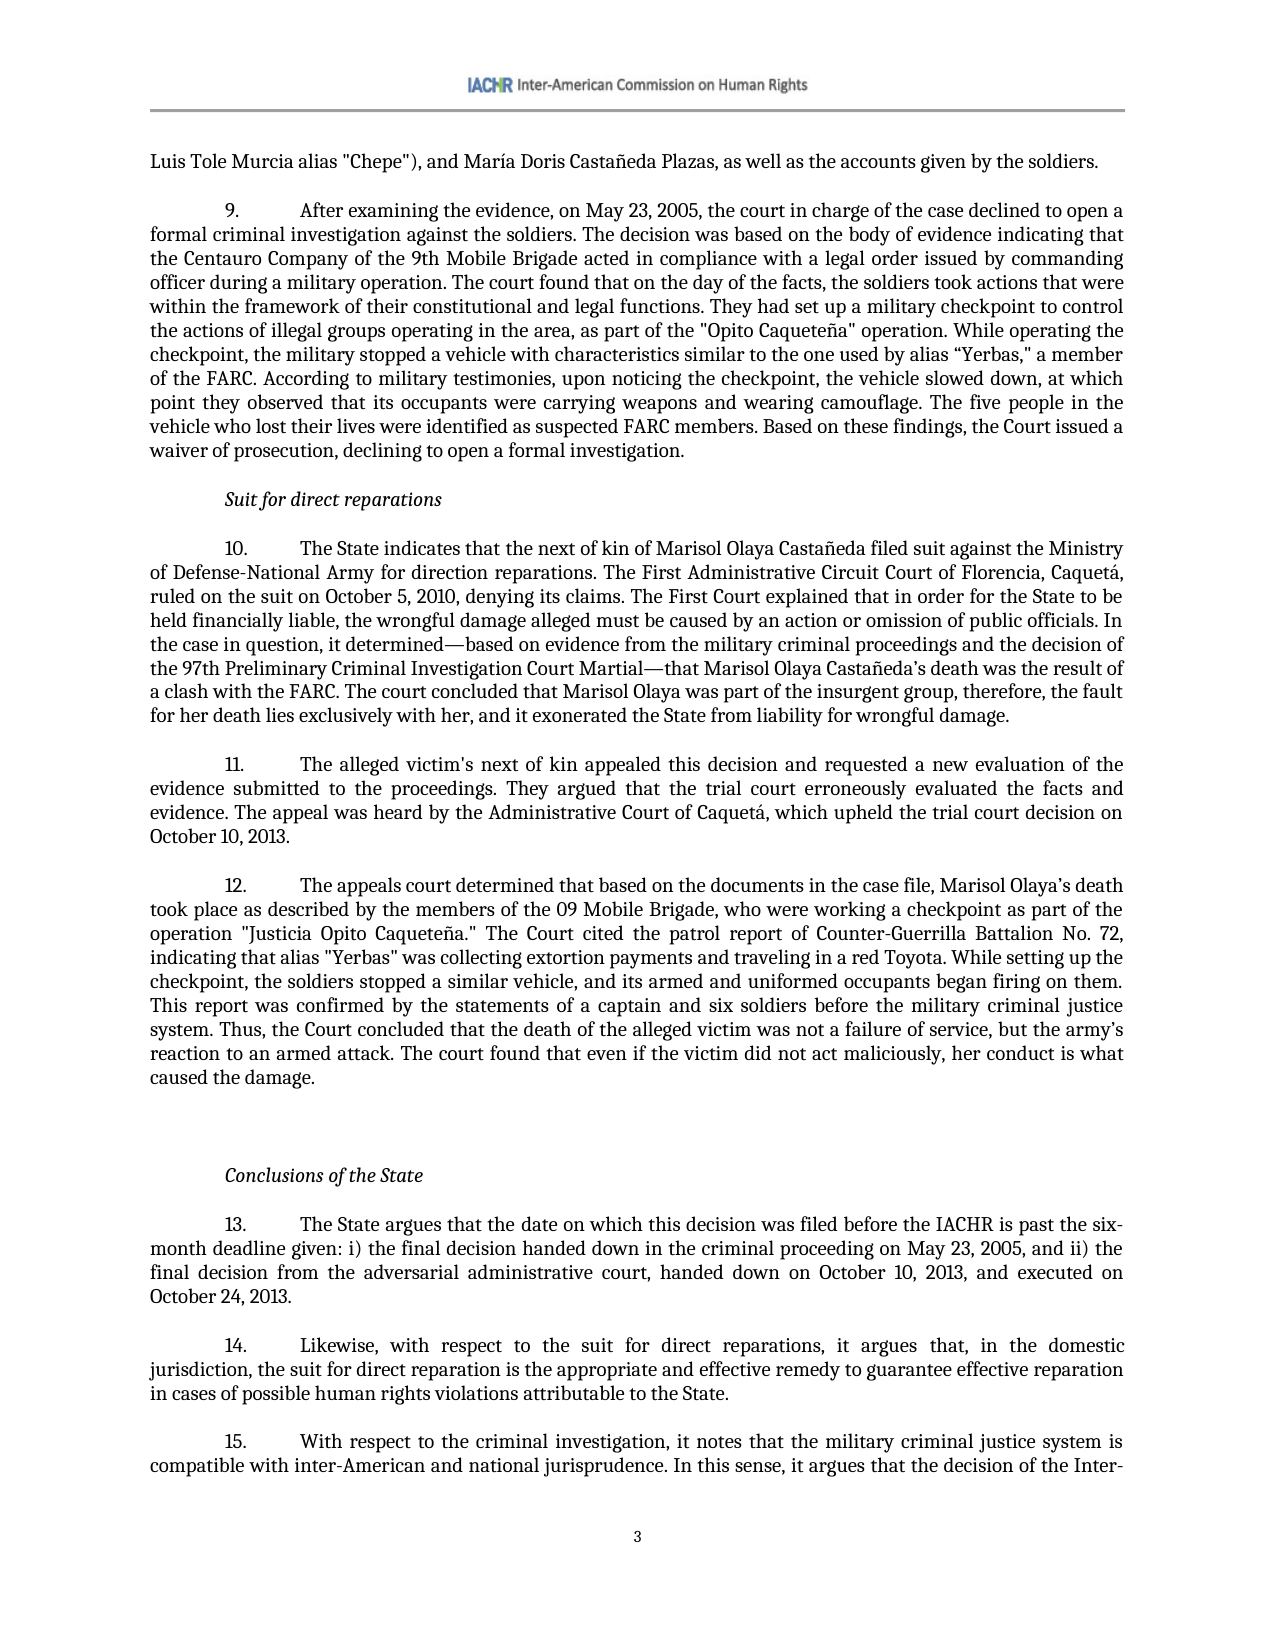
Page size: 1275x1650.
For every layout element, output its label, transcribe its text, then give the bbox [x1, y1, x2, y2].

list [150, 150, 1125, 174]
list The alleged victim's next of kin appealed this decision and requested a new evaluation of the evidence submitted to the proceedings. They argued that the trial court erroneously evaluated the facts and evidence. The appeal was heard by the Administrative Court of Caquetá, which upheld the trial court decision on October 10, 2013. [150, 753, 1125, 849]
list Suit for direct reparations [225, 487, 1125, 511]
list After examining the evidence, on May 23, 2005, the court in charge of the case declined to open a formal criminal investigation against the soldiers. The decision was based on the body of evidence indicating that the Centauro Company of the 9th Mobile Brigade acted in compliance with a legal order issued by commanding officer during a military operation. The court found that on the day of the facts, the soldiers took actions that were within the framework of their constitutional and legal functions. They had set up a military checkpoint to control the actions of illegal groups operating in the area, as part of the "Opito Caqueteña" operation. While operating the checkpoint, the military stopped a vehicle with characteristics similar to the one used by alias “Yerbas," a member of the FARC. According to military testimonies, upon noticing the checkpoint, the vehicle slowed down, at which point they observed that its occupants were carrying weapons and wearing camouflage. The five people in the vehicle who lost their lives were identified as suspected FARC members. Based on these findings, the Court issued a waiver of prosecution, declining to open a formal investigation. [150, 199, 1125, 462]
list Likewise, with respect to the suit for direct reparations, it argues that, in the domestic jurisdiction, the suit for direct reparation is the appropriate and effective remedy to guarantee effective reparation in cases of possible human rights violations attributable to the State. [150, 1333, 1125, 1405]
list The appeals court determined that based on the documents in the case file, Marisol Olaya’s death took place as described by the members of the 09 Mobile Brigade, who were working a checkpoint as part of the operation "Justicia Opito Caqueteña." The Court cited the patrol report of Counter-Guerrilla Battalion No. 72, indicating that alias "Yerbas" was collecting extortion payments and traveling in a red Toyota. While setting up the checkpoint, the soldiers stopped a similar vehicle, and its armed and uniformed occupants began firing on them. This report was confirmed by the statements of a captain and six soldiers before the military criminal justice system. Thus, the Court concluded that the death of the alleged victim was not a failure of service, but the army’s reaction to an armed attack. The court found that even if the victim did not act maliciously, her conduct is what caused the damage. [150, 874, 1125, 1089]
list The State indicates that the next of kin of Marisol Olaya Castañeda filed suit against the Ministry of Defense-National Army for direction reparations. The First Administrative Circuit Court of Florencia, Caquetá, ruled on the suit on October 5, 2010, denying its claims. The First Court explained that in order for the State to be held financially liable, the wrongful damage alleged must be caused by an action or omission of public officials. In the case in question, it determined—based on evidence from the military criminal proceedings and the decision of the 97th Preliminary Criminal Investigation Court Martial—that Marisol Olaya Castañeda’s death was the result of a clash with the FARC. The court concluded that Marisol Olaya was part of the insurgent group, therefore, the fault for her death lies exclusively with her, and it exonerated the State from liability for wrongful damage. [150, 536, 1125, 728]
list Conclusions of the State [225, 1163, 1125, 1187]
list The State argues that the date on which this decision was filed before the IACHR is past the six-month deadline given: i) the final decision handed down in the criminal proceeding on May 23, 2005, and ii) the final decision from the adversarial administrative court, handed down on October 10, 2013, and executed on October 24, 2013. [150, 1212, 1125, 1308]
picture [456, 75, 819, 95]
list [150, 1430, 1125, 1478]
